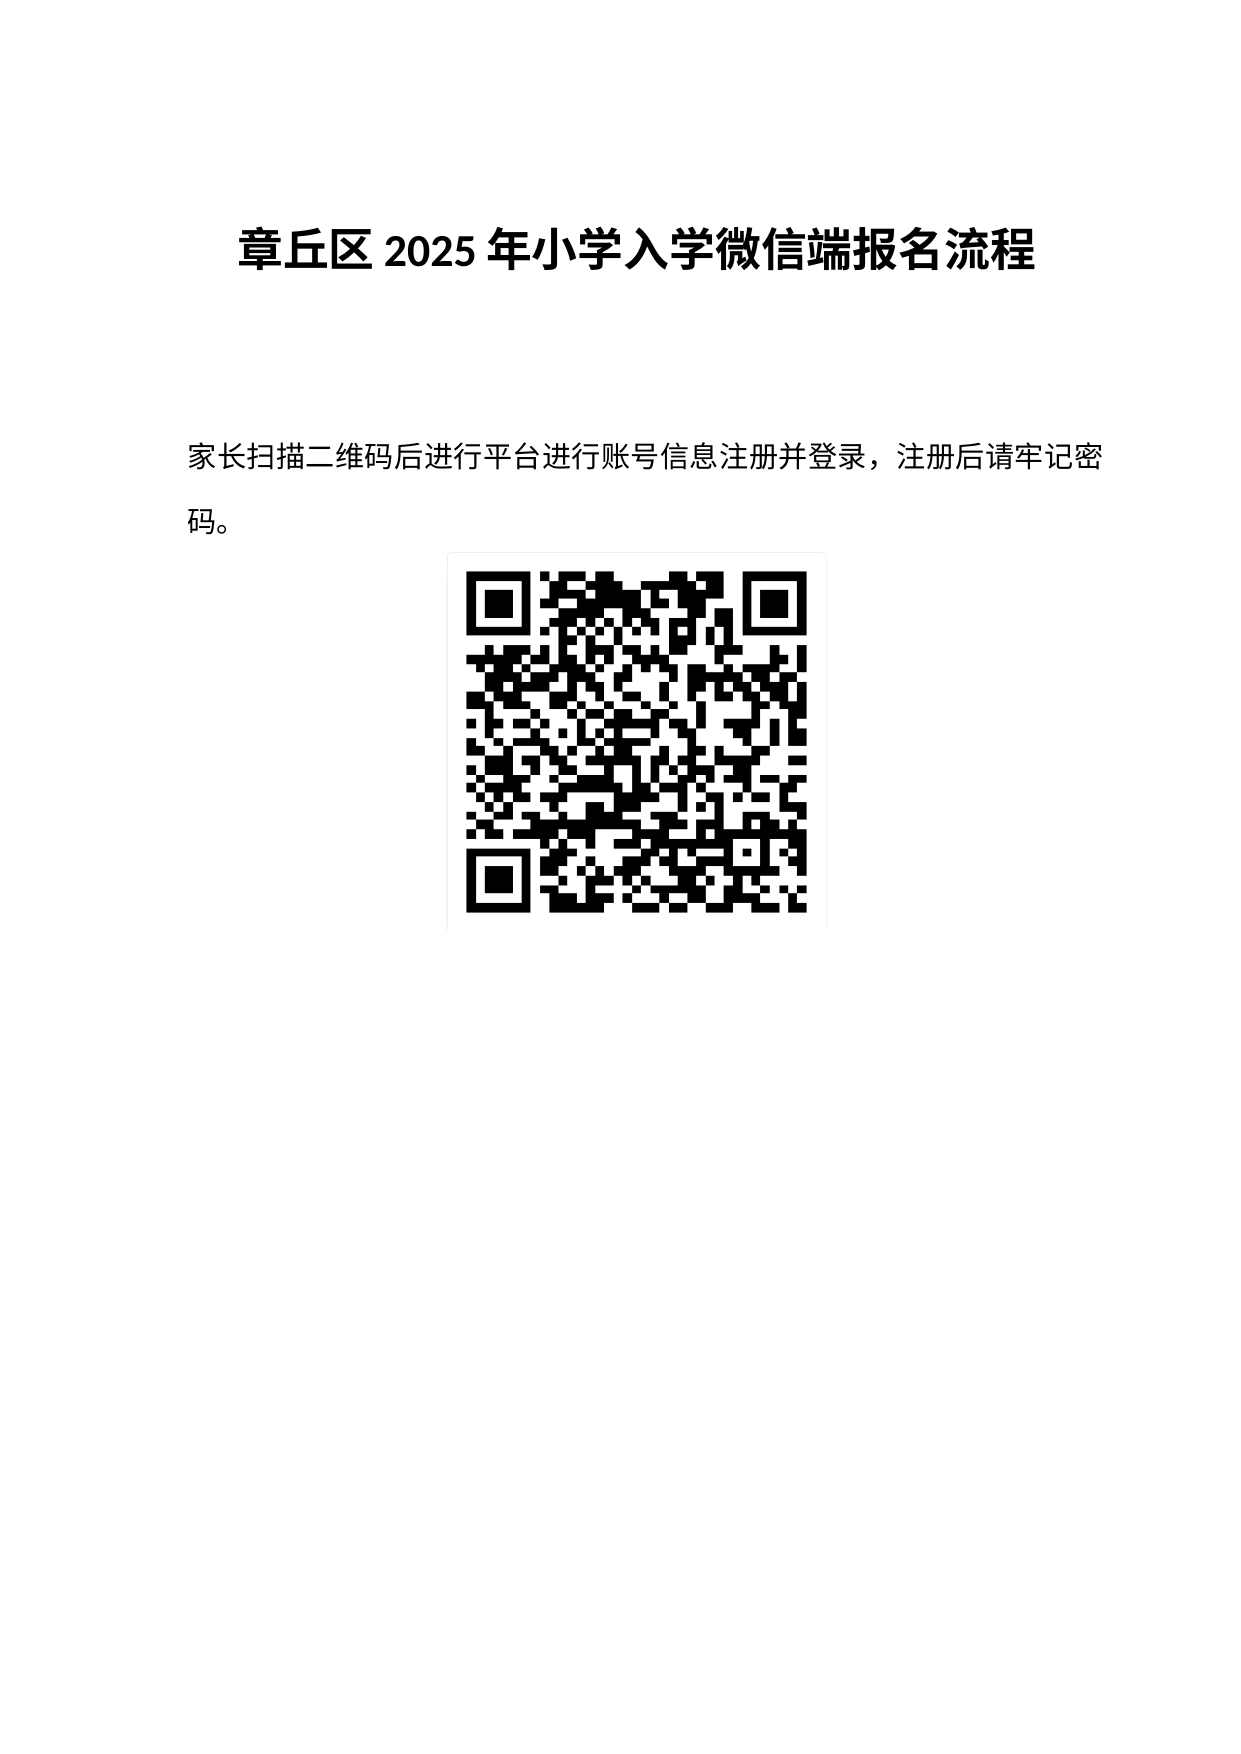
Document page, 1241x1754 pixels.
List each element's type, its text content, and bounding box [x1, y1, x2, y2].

subtitle 章丘区2025年小学入学微信端报名流程 [187, 197, 1085, 295]
text 家长扫描二维码后进行平台进行账号信息注册并登录，注册后请牢记密码。 [187, 422, 1106, 552]
picture [446, 552, 827, 930]
